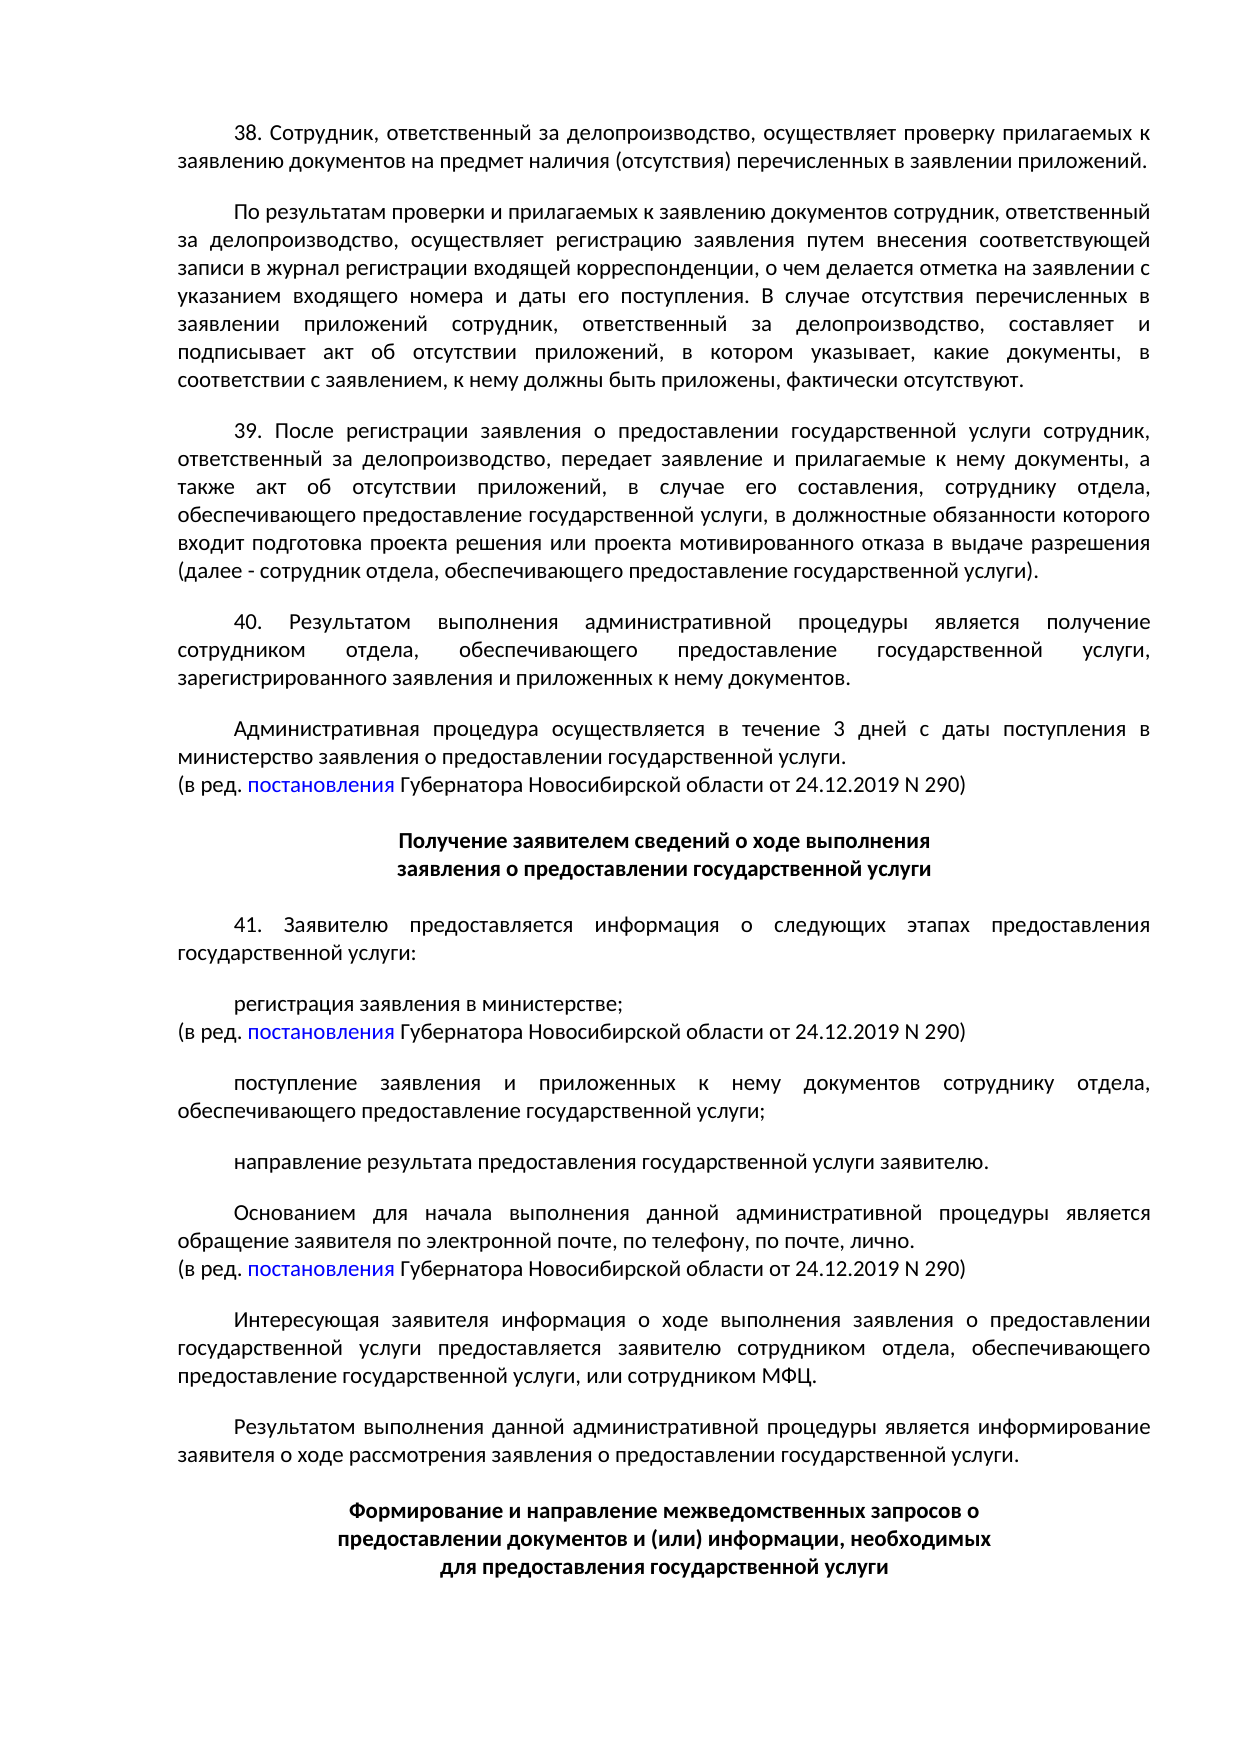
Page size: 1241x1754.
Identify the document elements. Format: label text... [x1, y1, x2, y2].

text 39. После регистрации заявления о предоставлении государственной услуги сотрудник, ответственный за делопроизводство, передает заявление и прилагаемые к нему документы, а также акт об отсутствии приложений, в случае его составления, сотруднику отдела, обеспечивающего предоставление государственной услуги, в должностные обязанности которого входит подготовка проекта решения или проекта мотивированного отказа в выдаче разрешения (далее - сотрудник отдела, обеспечивающего предоставление государственной услуги). [177, 416, 1152, 584]
title Получение заявителем сведений о ходе выполнения [177, 826, 1152, 854]
text 40. Результатом выполнения административной процедуры является получение сотрудником отдела, обеспечивающего предоставление государственной услуги, зарегистрированного заявления и приложенных к нему документов. [177, 607, 1152, 691]
text 38. Сотрудник, ответственный за делопроизводство, осуществляет проверку прилагаемых к заявлению документов на предмет наличия (отсутствия) перечисленных в заявлении приложений. [177, 118, 1152, 174]
title предоставлении документов и (или) информации, необходимых [177, 1524, 1152, 1552]
text (в ред. постановления Губернатора Новосибирской области от 24.12.2019 N 290) [177, 770, 1152, 798]
text 41. Заявителю предоставляется информация о следующих этапах предоставления государственной услуги: [177, 910, 1152, 966]
text Административная процедура осуществляется в течение 3 дней с даты поступления в министерство заявления о предоставлении государственной услуги. [177, 714, 1152, 770]
title Формирование и направление межведомственных запросов о [177, 1496, 1152, 1524]
text Основанием для начала выполнения данной административной процедуры является обращение заявителя по электронной почте, по телефону, по почте, лично. [177, 1198, 1152, 1254]
text (в ред. постановления Губернатора Новосибирской области от 24.12.2019 N 290) [177, 1254, 1152, 1282]
text регистрация заявления в министерстве; [177, 989, 1152, 1017]
title для предоставления государственной услуги [177, 1552, 1152, 1580]
text направление результата предоставления государственной услуги заявителю. [177, 1147, 1152, 1175]
title заявления о предоставлении государственной услуги [177, 854, 1152, 882]
text поступление заявления и приложенных к нему документов сотруднику отдела, обеспечивающего предоставление государственной услуги; [177, 1068, 1152, 1124]
text (в ред. постановления Губернатора Новосибирской области от 24.12.2019 N 290) [177, 1017, 1152, 1045]
text По результатам проверки и прилагаемых к заявлению документов сотрудник, ответственный за делопроизводство, осуществляет регистрацию заявления путем внесения соответствующей записи в журнал регистрации входящей корреспонденции, о чем делается отметка на заявлении с указанием входящего номера и даты его поступления. В случае отсутствия перечисленных в заявлении приложений сотрудник, ответственный за делопроизводство, составляет и подписывает акт об отсутствии приложений, в котором указывает, какие документы, в соответствии с заявлением, к нему должны быть приложены, фактически отсутствуют. [177, 197, 1152, 393]
text Результатом выполнения данной административной процедуры является информирование заявителя о ходе рассмотрения заявления о предоставлении государственной услуги. [177, 1412, 1152, 1468]
text Интересующая заявителя информация о ходе выполнения заявления о предоставлении государственной услуги предоставляется заявителю сотрудником отдела, обеспечивающего предоставление государственной услуги, или сотрудником МФЦ. [177, 1305, 1152, 1389]
